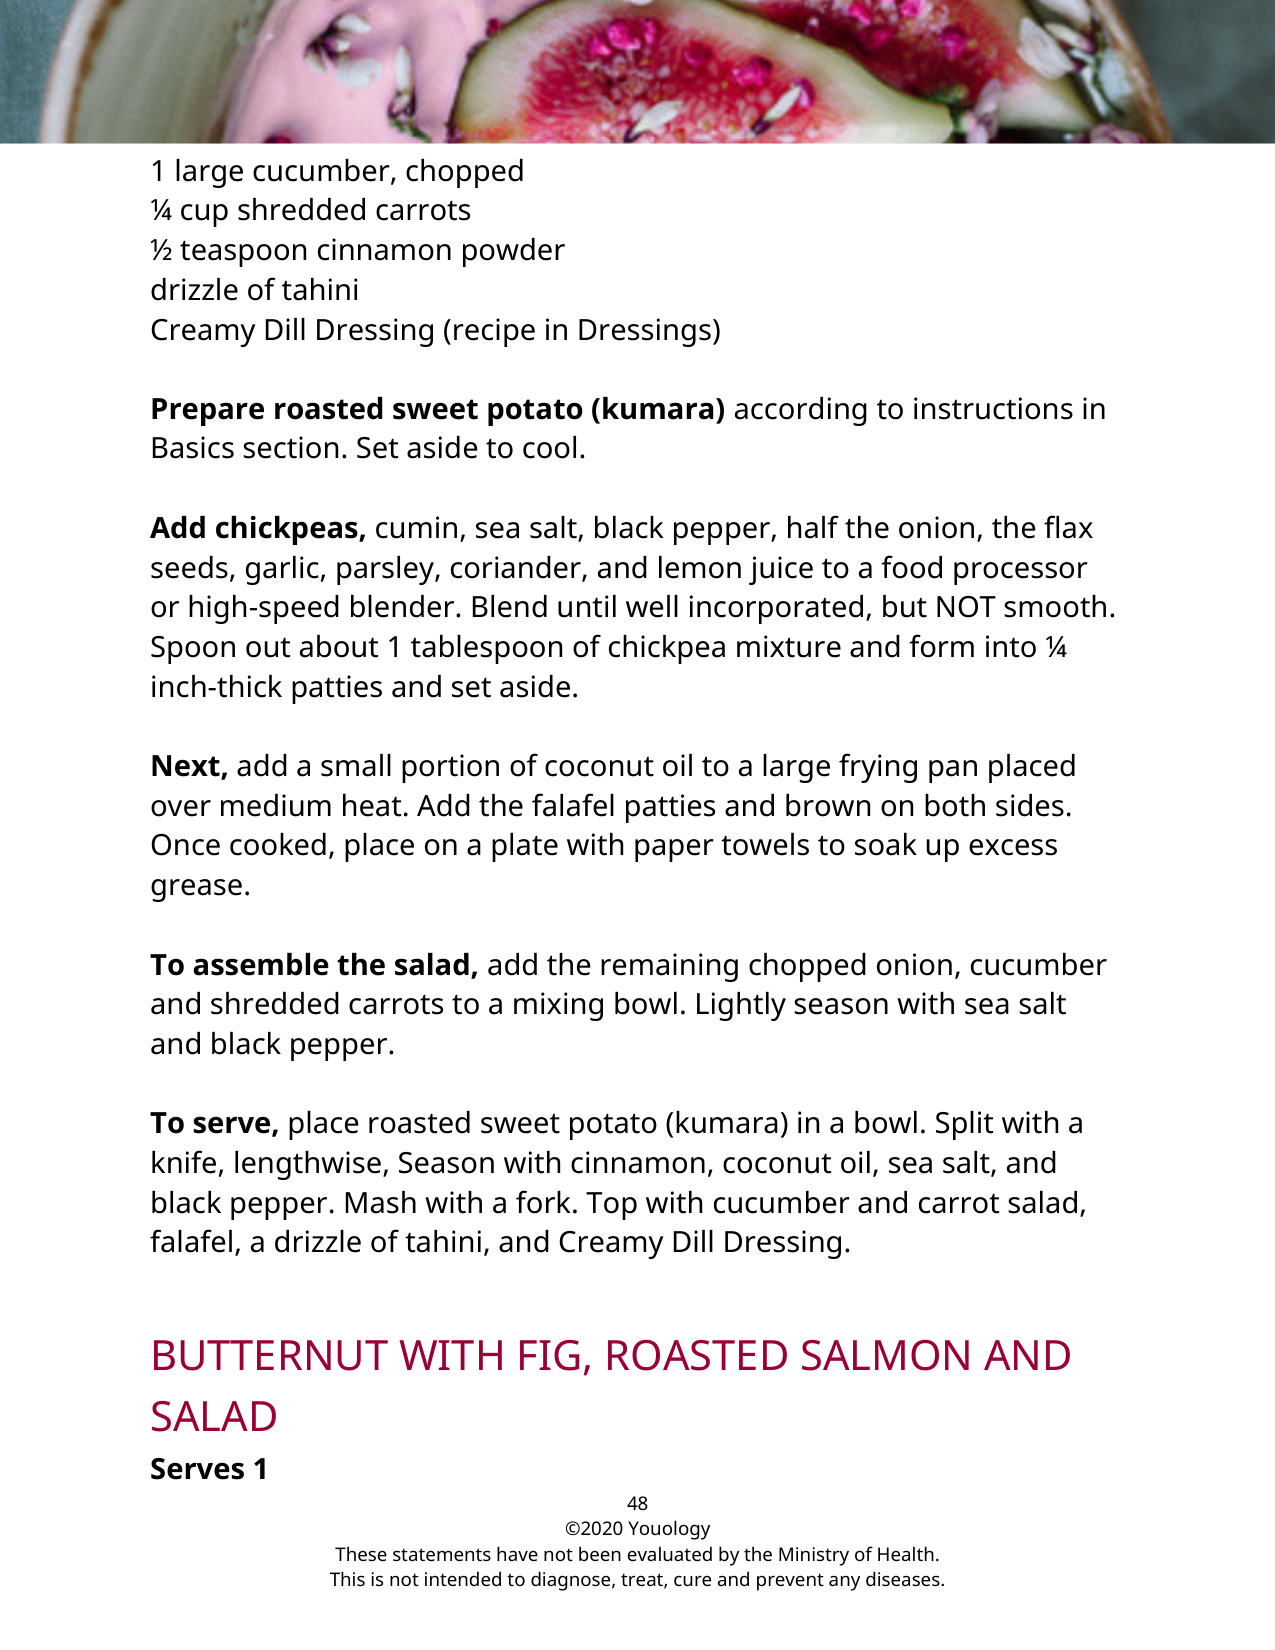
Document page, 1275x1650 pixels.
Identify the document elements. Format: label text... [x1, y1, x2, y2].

text 1 large cucumber, chopped [150, 150, 1125, 190]
text drizzle of tahini [150, 269, 1125, 309]
picture [0, 0, 1275, 1650]
text Next, add a small portion of coconut oil to a large frying pan placed over medium heat. Add the falafel patties and brown on both sides. Once cooked, place on a plate with paper towels to soak up excess grease. [150, 745, 1125, 904]
text ¼ cup shredded carrots [150, 190, 1125, 229]
text Creamy Dill Dressing (recipe in Dressings) [150, 309, 1125, 348]
text To serve, place roasted sweet potato (kumara) in a bowl. Split with a knife, lengthwise, Season with cinnamon, coconut oil, sea salt, and black pepper. Mash with a fork. Top with cucumber and carrot salad, falafel, a drizzle of tahini, and Creamy Dill Dressing. [150, 1102, 1125, 1261]
text ½ teaspoon cinnamon powder [150, 229, 1125, 269]
text Add chickpeas, cumin, sea salt, black pepper, half the onion, the flax seeds, garlic, parsley, coriander, and lemon juice to a food processor or high-speed blender. Blend until well incorporated, but NOT smooth. Spoon out about 1 tablespoon of chickpea mixture and form into ¼ inch-thick patties and set aside. [150, 507, 1125, 706]
text Serves 1 [150, 1448, 1125, 1488]
text To assemble the salad, add the remaining chopped onion, cucumber and shredded carrots to a mixing bowl. Lightly season with sea salt and black pepper. [150, 944, 1125, 1063]
subtitle BUTTERNUT WITH FIG, ROASTED SALMON AND SALAD [150, 1326, 1125, 1444]
text Prepare roasted sweet potato (kumara) according to instructions in Basics section. Set aside to cool. [150, 388, 1125, 467]
